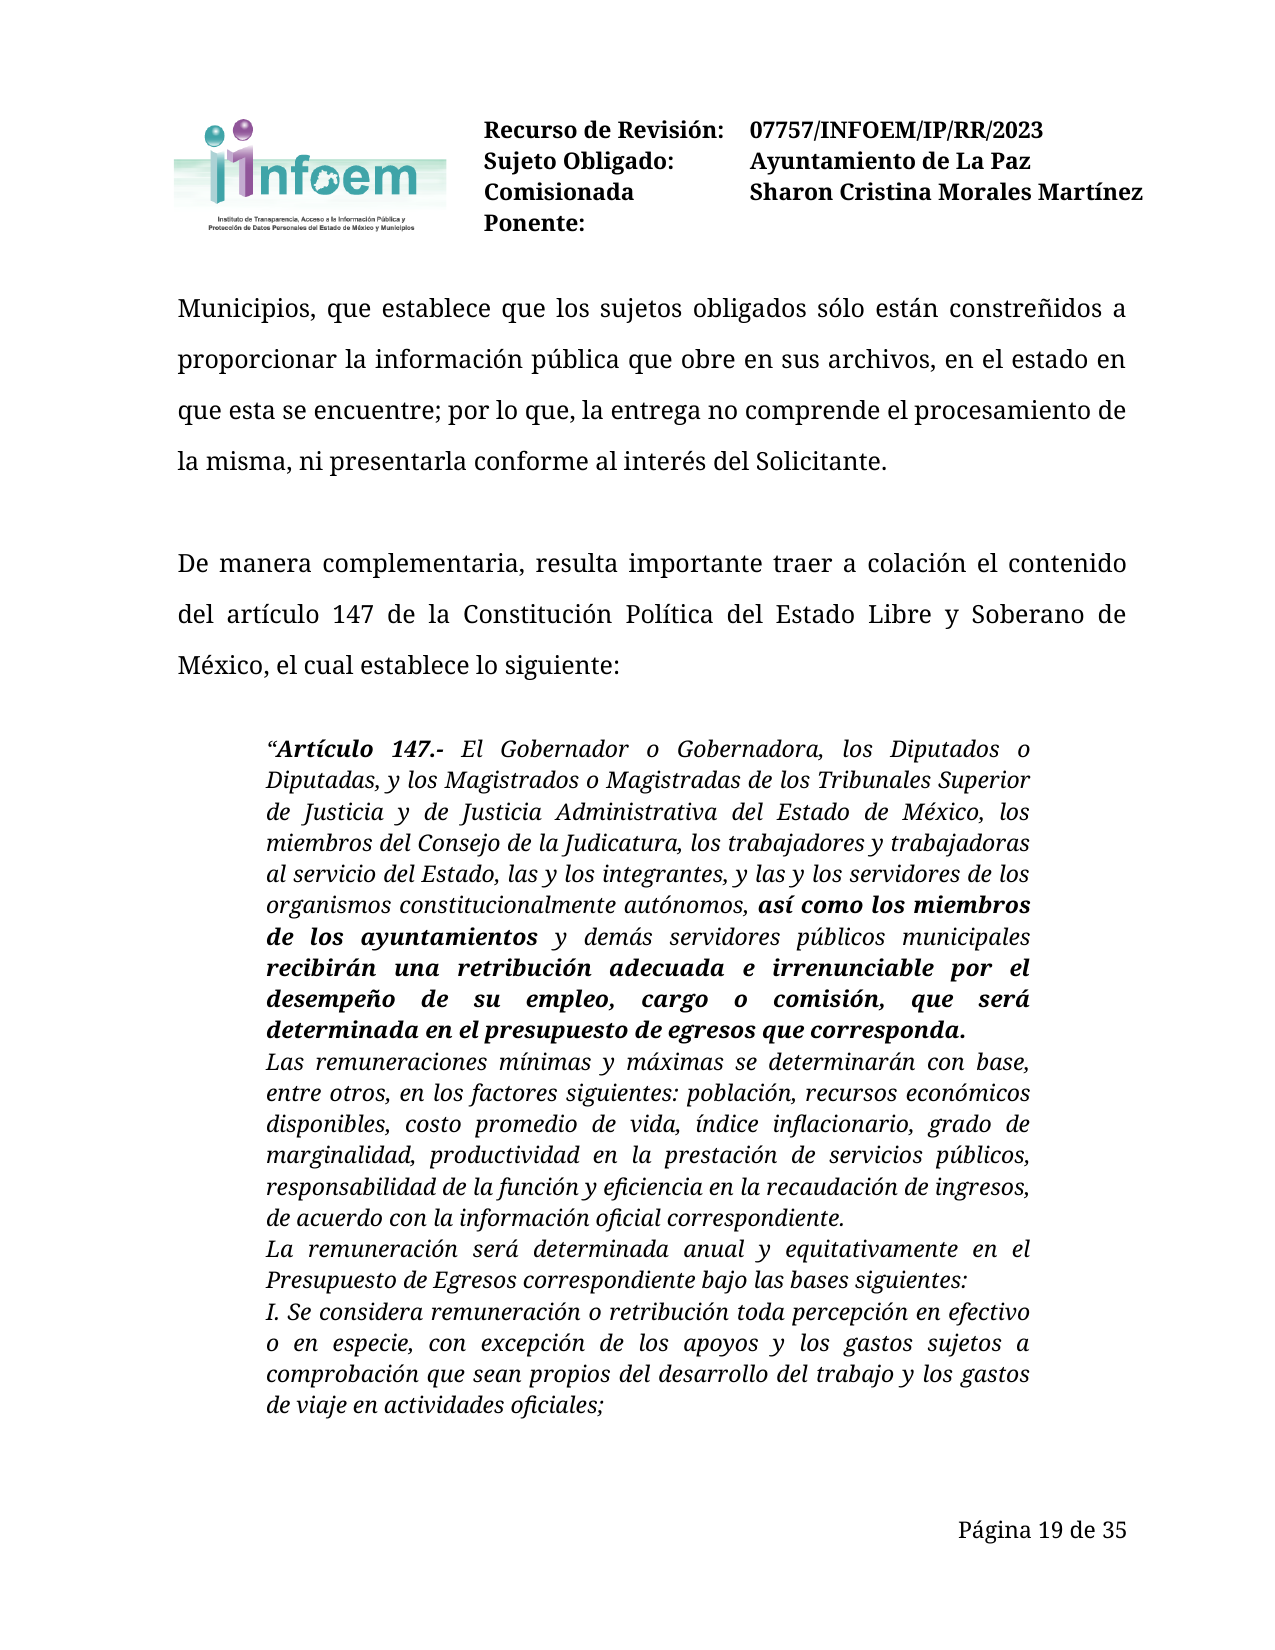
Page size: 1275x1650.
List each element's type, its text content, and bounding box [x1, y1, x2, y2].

text De manera complementaria, resulta importante traer a colación el contenido del artículo 147 de la Constitución Política del Estado Libre y Soberano de México, el cual establece lo siguiente: [177, 546, 1127, 682]
text I. Se considera remuneración o retribución toda percepción en efectivo o en especie, con excepción de los apoyos y los gastos sujetos a comprobación que sean propios del desarrollo del trabajo y los gastos de viaje en actividades oficiales; [266, 1296, 1034, 1421]
picture [173, 113, 447, 251]
text Las remuneraciones mínimas y máximas se determinarán con base, entre otros, en los factores siguientes: población, recursos económicos disponibles, costo promedio de vida, índice inflacionario, grado de marginalidad, productividad en la prestación de servicios públicos, responsabilidad de la función y eficiencia en la recaudación de ingresos, de acuerdo con la información oficial correspondiente. [266, 1046, 1034, 1233]
text La remuneración será determinada anual y equitativamente en el Presupuesto de Egresos correspondiente bajo las bases siguientes: [266, 1233, 1034, 1296]
text “Artículo 147.- El Gobernador o Gobernadora, los Diputados o Diputadas, y los Magistrados o Magistradas de los Tribunales Superior de Justicia y de Justicia Administrativa del Estado de México, los miembros del Consejo de la Judicatura, los trabajadores y trabajadoras al servicio del Estado, las y los integrantes, y las y los servidores de los organismos constitucionalmente autónomos, así como los miembros de los ayuntamientos y demás servidores públicos municipales recibirán una retribución adecuada e irrenunciable por el desempeño de su empleo, cargo o comisión, que será determinada en el presupuesto de egresos que corresponda. [266, 733, 1034, 1046]
